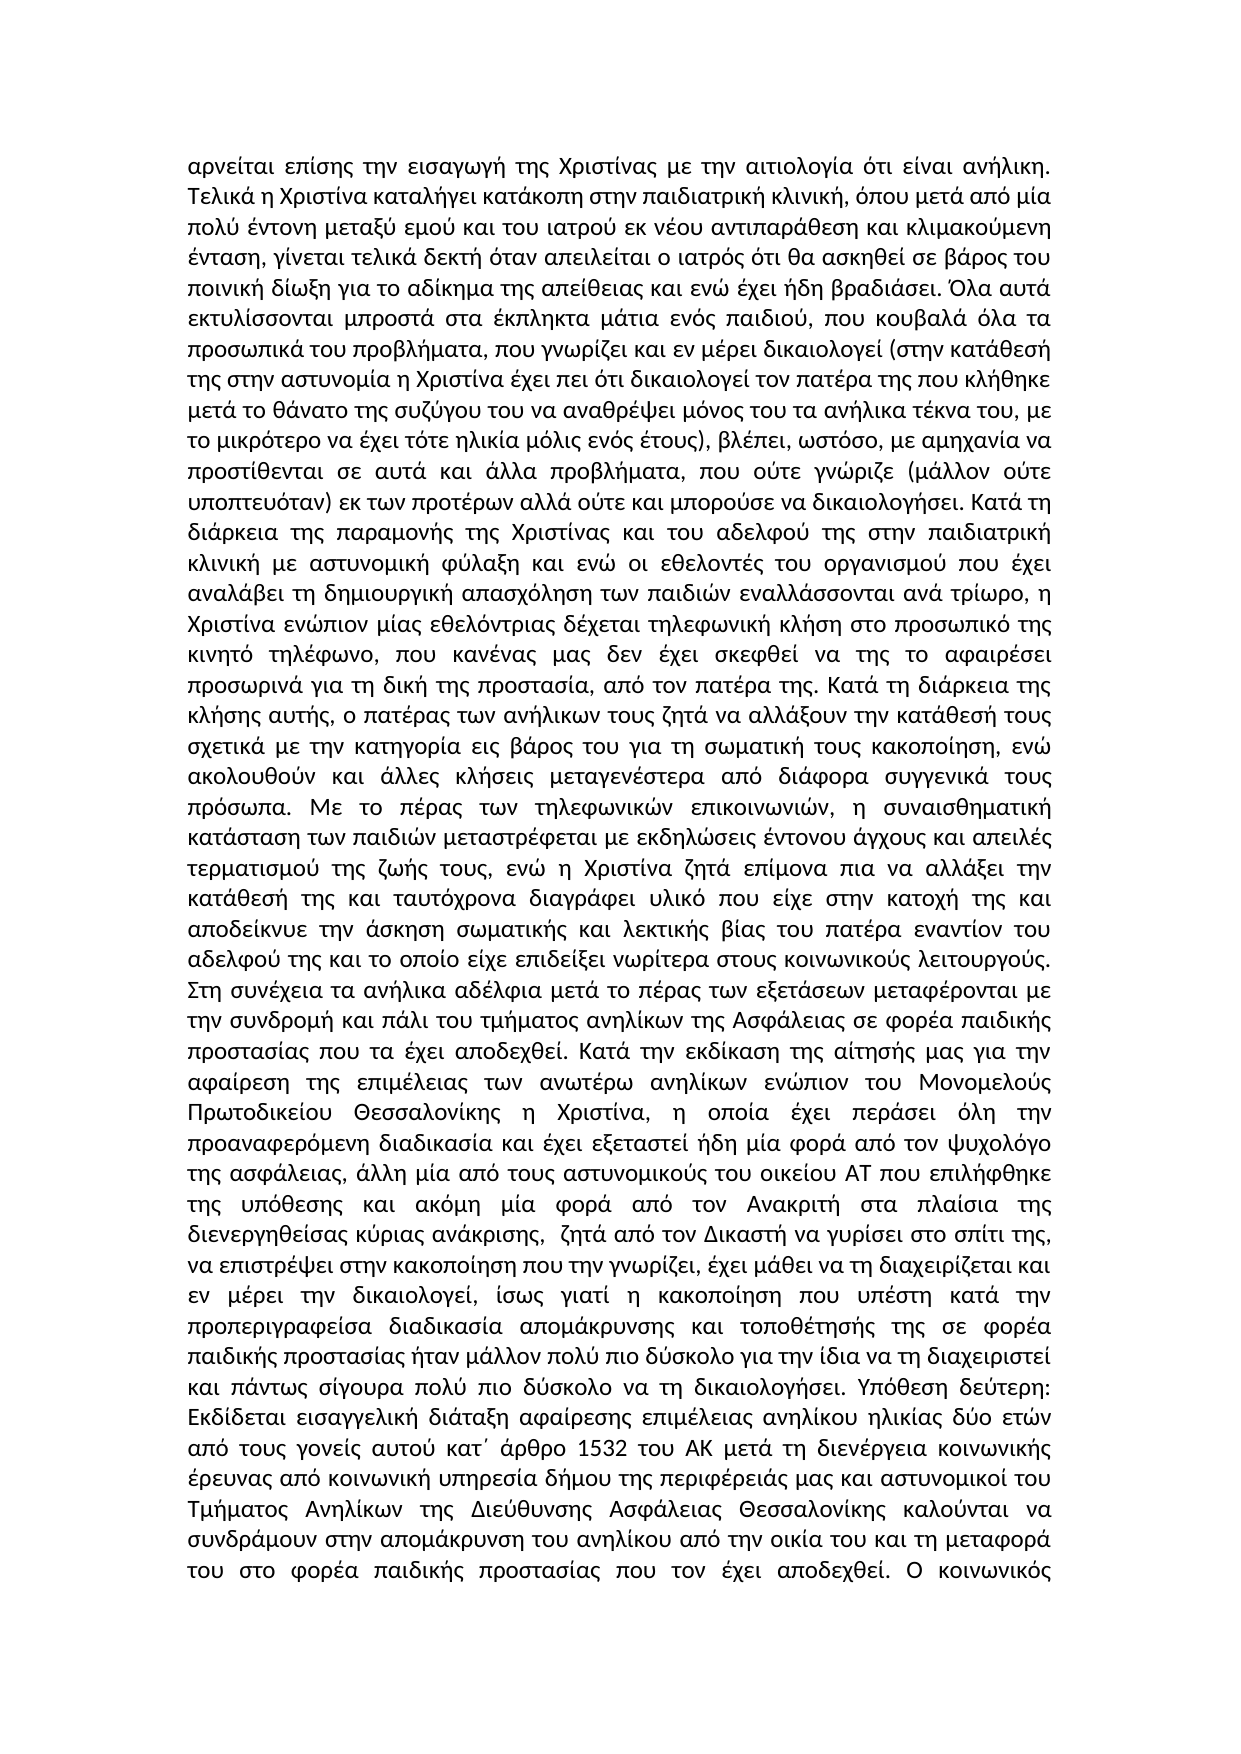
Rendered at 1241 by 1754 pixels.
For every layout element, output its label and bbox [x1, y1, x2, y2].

text [187, 150, 1053, 1584]
